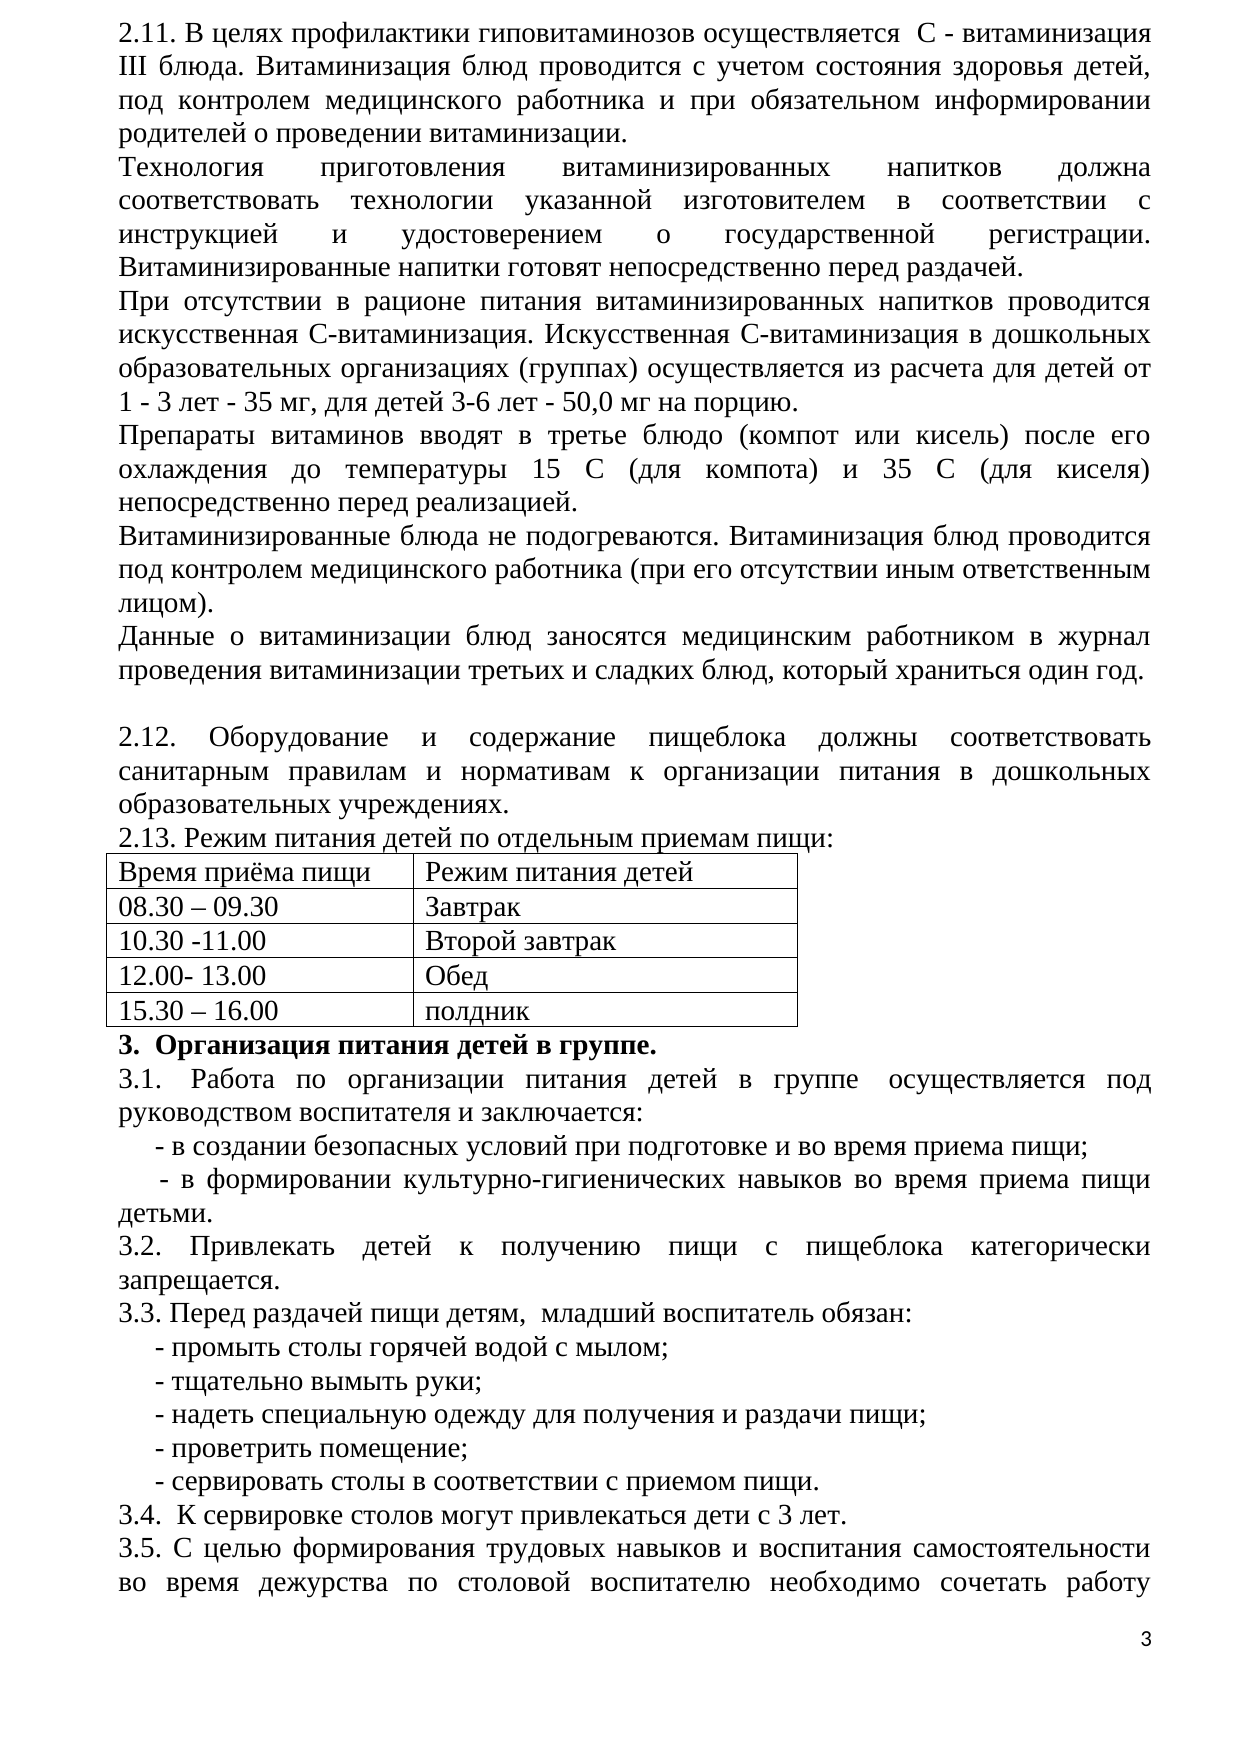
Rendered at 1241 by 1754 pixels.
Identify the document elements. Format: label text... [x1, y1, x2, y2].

table_header Режим питания детей [414, 854, 797, 888]
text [118, 1530, 1152, 1597]
table_cell 15.30 – 16.00 [107, 993, 413, 1026]
text 2.11. В целях профилактики гиповитаминозов осуществляется С - витаминизация III блюда. Витаминизация блюд проводится с учетом состояния здоровья детей, под контролем медицинского работника и при обязательном информировании родителей о проведении витаминизации. [118, 15, 1152, 149]
table_cell 12.00- 13.00 [107, 958, 413, 992]
table_header Время приёма пищи [107, 854, 413, 888]
table_cell Завтрак [414, 889, 797, 922]
text - тщательно вымыть руки; [118, 1363, 1152, 1396]
table_cell 08.30 – 09.30 [107, 889, 413, 922]
text Витаминизированные блюда не подогреваются. Витаминизация блюд проводится под контролем медицинского работника (при его отсутствии иным ответственным лицом). [118, 518, 1152, 618]
text - в создании безопасных условий при подготовке и во время приема пищи; [118, 1128, 1152, 1161]
text Препараты витаминов вводят в третье блюдо (компот или кисель) после его охлаждения до температуры 15 С (для компота) и 35 С (для киселя) непосредственно перед реализацией. [118, 417, 1152, 518]
table_cell полдник [414, 993, 797, 1026]
text 3.3. Перед раздачей пищи детям, младший воспитатель обязан: [118, 1296, 1152, 1329]
text - надеть специальную одежду для получения и раздачи пищи; [118, 1396, 1152, 1430]
table_cell 10.30 -11.00 [107, 924, 413, 957]
text 2.12. Оборудование и содержание пищеблока должны соответствовать санитарным правилам и нормативам к организации питания в дошкольных образовательных учреждениях. [118, 719, 1152, 820]
text - сервировать столы в соответствии с приемом пищи. [118, 1463, 1152, 1497]
text - промыть столы горячей водой с мылом; [118, 1329, 1152, 1363]
table_cell Обед [414, 958, 797, 992]
text Данные о витаминизации блюд заносятся медицинским работником в журнал проведения витаминизации третьих и сладких блюд, который храниться один год. [118, 618, 1152, 686]
text 3. Организация питания детей в группе. [118, 1027, 1152, 1061]
text - проветрить помещение; [118, 1430, 1152, 1463]
text - в формировании культурно-гигиенических навыков во время приема пищи детьми. [118, 1161, 1152, 1228]
text Технология приготовления витаминизированных напитков должна соответствовать технологии указанной изготовителем в соответствии с инструкцией и удостоверением о государственной регистрации. Витаминизированные напитки готовят непосредственно перед раздачей. [118, 149, 1152, 283]
text 3.4. К сервировке столов могут привлекаться дети с 3 лет. [118, 1497, 1152, 1530]
text При отсутствии в рационе питания витаминизированных напитков проводится искусственная С-витаминизация. Искусственная С-витаминизация в дошкольных образовательных организациях (группах) осуществляется из расчета для детей от 1 - 3 лет - 35 мг, для детей 3-6 лет - 50,0 мг на порцию. [118, 283, 1152, 417]
text 2.13. Режим питания детей по отдельным приемам пищи: [118, 820, 1152, 853]
text 3.2. Привлекать детей к получению пищи с пищеблока категорически запрещается. [118, 1228, 1152, 1296]
table_cell Второй завтрак [414, 924, 797, 957]
text 3.1. Работа по организации питания детей в группе осуществляется под руководством воспитателя и заключается: [118, 1061, 1152, 1128]
